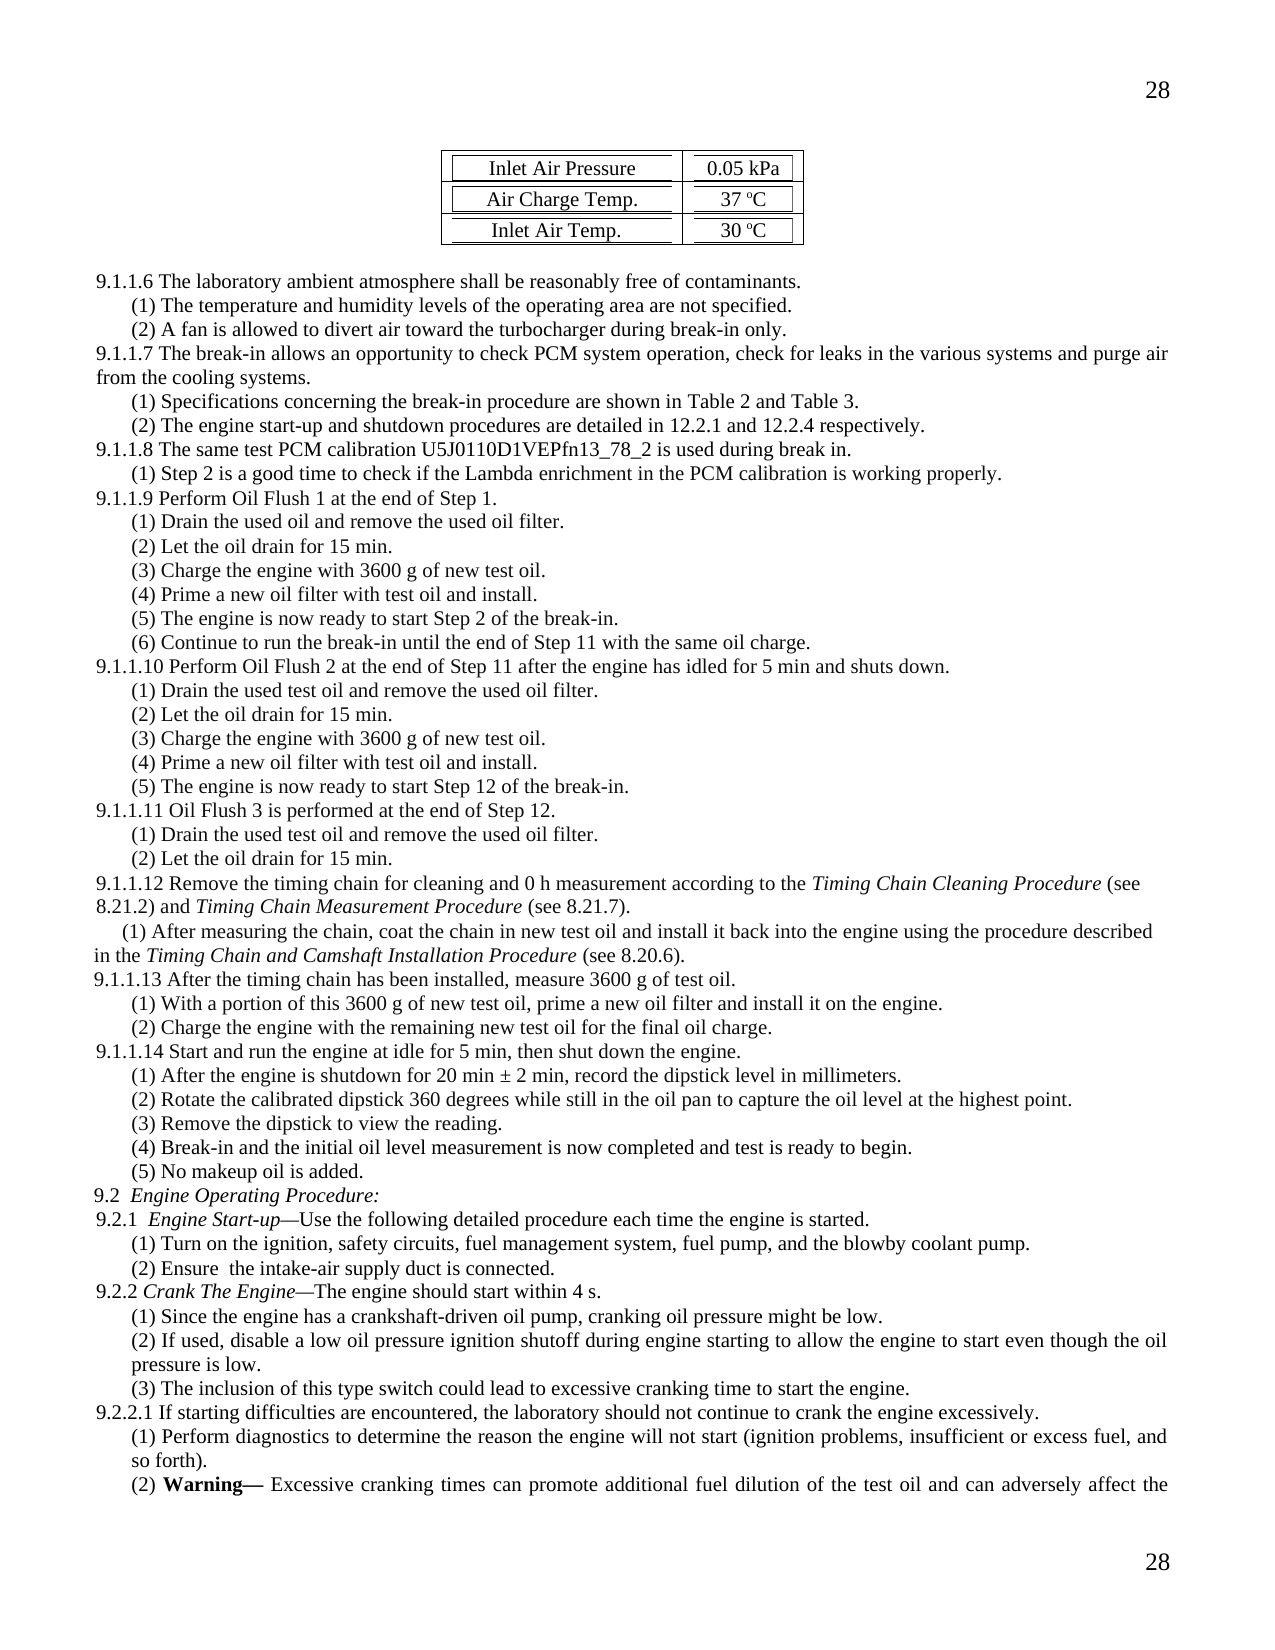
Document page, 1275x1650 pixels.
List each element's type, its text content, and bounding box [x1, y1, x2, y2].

text 9.2.2 Crank The Engine—The engine should start within 4 s. [75, 1279, 1170, 1303]
table_cell Air Charge Temp. [442, 182, 682, 212]
text 9.1.1.12 Remove the timing chain for cleaning and 0 h measurement according to the Timing Chain Cleaning Procedure (see 8.21.2) and Timing Chain Measurement Procedure (see 8.21.7). [96, 870, 1170, 918]
text (1) After measuring the chain, coat the chain in new test oil and install it back into the engine using the procedure described in the Timing Chain and Camshaft Installation Procedure (see 8.20.6). [94, 918, 1170, 967]
text 9.1.1.14 Start and run the engine at idle for 5 min, then shut down the engine. [75, 1039, 1170, 1063]
text 9.2.2.1 If starting difficulties are encountered, the laboratory should not continue to crank the engine excessively. [96, 1400, 1170, 1424]
text (1) Specifications concerning the break-in procedure are shown in Table 2 and Table 3. [75, 389, 1170, 413]
text (2) Rotate the calibrated dipstick 360 degrees while still in the oil pan to capture the oil level at the highest point. [131, 1087, 1170, 1111]
text 9.1.1.6 The laboratory ambient atmosphere shall be reasonably free of contaminants. [94, 269, 1170, 293]
text (2) Let the oil drain for 15 min. [75, 533, 1170, 558]
text (1) Drain the used test oil and remove the used oil filter. [75, 678, 1170, 702]
text 9.1.1.8 The same test PCM calibration U5J0110D1VEPfn13_78_2 is used during break in. [75, 437, 1170, 461]
text (1) After the engine is shutdown for 20 min ± 2 min, record the dipstick level in millimeters. [75, 1063, 1170, 1087]
text (2) Let the oil drain for 15 min. [75, 846, 1170, 870]
table_cell 30 oC [683, 214, 803, 244]
text (3) Charge the engine with 3600 g of new test oil. [75, 726, 1170, 750]
text (5) The engine is now ready to start Step 12 of the break-in. [75, 774, 1170, 798]
text (6) Continue to run the break-in until the end of Step 11 with the same oil charge. [96, 630, 1170, 654]
text (4) Prime a new oil filter with test oil and install. [75, 750, 1170, 774]
text (1) With a portion of this 3600 g of new test oil, prime a new oil filter and install it on the engine. [75, 991, 1170, 1015]
text 9.1.1.10 Perform Oil Flush 2 at the end of Step 11 after the engine has idled for 5 min and shuts down. [75, 654, 1170, 678]
text (3) Remove the dipstick to view the reading. [75, 1111, 1170, 1135]
text (1) Since the engine has a crankshaft-driven oil pump, cranking oil pressure might be low. [75, 1303, 1170, 1328]
text (2) If used, disable a low oil pressure ignition shutoff during engine starting to allow the engine to start even though the oil pressure is low. [131, 1328, 1170, 1376]
text (1) Turn on the ignition, safety circuits, fuel management system, fuel pump, and the blowby coolant pump. [131, 1231, 1170, 1255]
table_cell 37 oC [683, 182, 803, 212]
text (2) Let the oil drain for 15 min. [75, 702, 1170, 726]
text (2) A fan is allowed to divert air toward the turbocharger during break-in only. [75, 317, 1170, 341]
text (1) Drain the used oil and remove the used oil filter. [75, 509, 1170, 533]
text (1) The temperature and humidity levels of the operating area are not specified. [75, 293, 1170, 317]
text 9.1.1.11 Oil Flush 3 is performed at the end of Step 12. [75, 798, 1170, 822]
text (2) Charge the engine with the remaining new test oil for the final oil charge. [75, 1015, 1170, 1039]
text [131, 1472, 1170, 1496]
text 9.2.1 Engine Start-up—Use the following detailed procedure each time the engine is started. [75, 1207, 1170, 1231]
text 9.2 Engine Operating Procedure: [94, 1183, 1170, 1207]
text 9.1.1.7 The break-in allows an opportunity to check PCM system operation, check for leaks in the various systems and purge air from the cooling systems. [96, 341, 1170, 389]
text (4) Break-in and the initial oil level measurement is now completed and test is ready to begin. [75, 1135, 1170, 1159]
text (2) The engine start-up and shutdown procedures are detailed in 12.2.1 and 12.2.4 respectively. [75, 413, 1170, 437]
text (1) Perform diagnostics to determine the reason the engine will not start (ignition problems, insufficient or excess fuel, and so forth). [131, 1424, 1170, 1472]
text 9.1.1.13 After the timing chain has been installed, measure 3600 g of test oil. [75, 967, 1170, 991]
text (2) Ensure the intake-air supply duct is connected. [75, 1255, 1170, 1279]
text 9.1.1.9 Perform Oil Flush 1 at the end of Step 1. [75, 485, 1170, 509]
table_cell Inlet Air Temp. [442, 214, 682, 244]
text (5) The engine is now ready to start Step 2 of the break-in. [96, 606, 1170, 630]
text (1) Drain the used test oil and remove the used oil filter. [75, 822, 1170, 846]
table_cell Inlet Air Pressure [442, 151, 682, 181]
text (3) The inclusion of this type switch could lead to excessive cranking time to start the engine. [75, 1376, 1170, 1400]
table_cell 0.05 kPa [683, 151, 803, 181]
text (4) Prime a new oil filter with test oil and install. [96, 582, 1170, 606]
text (3) Charge the engine with 3600 g of new test oil. [96, 558, 1170, 582]
text (5) No makeup oil is added. [75, 1159, 1170, 1183]
text (1) Step 2 is a good time to check if the Lambda enrichment in the PCM calibration is working properly. [75, 461, 1170, 485]
